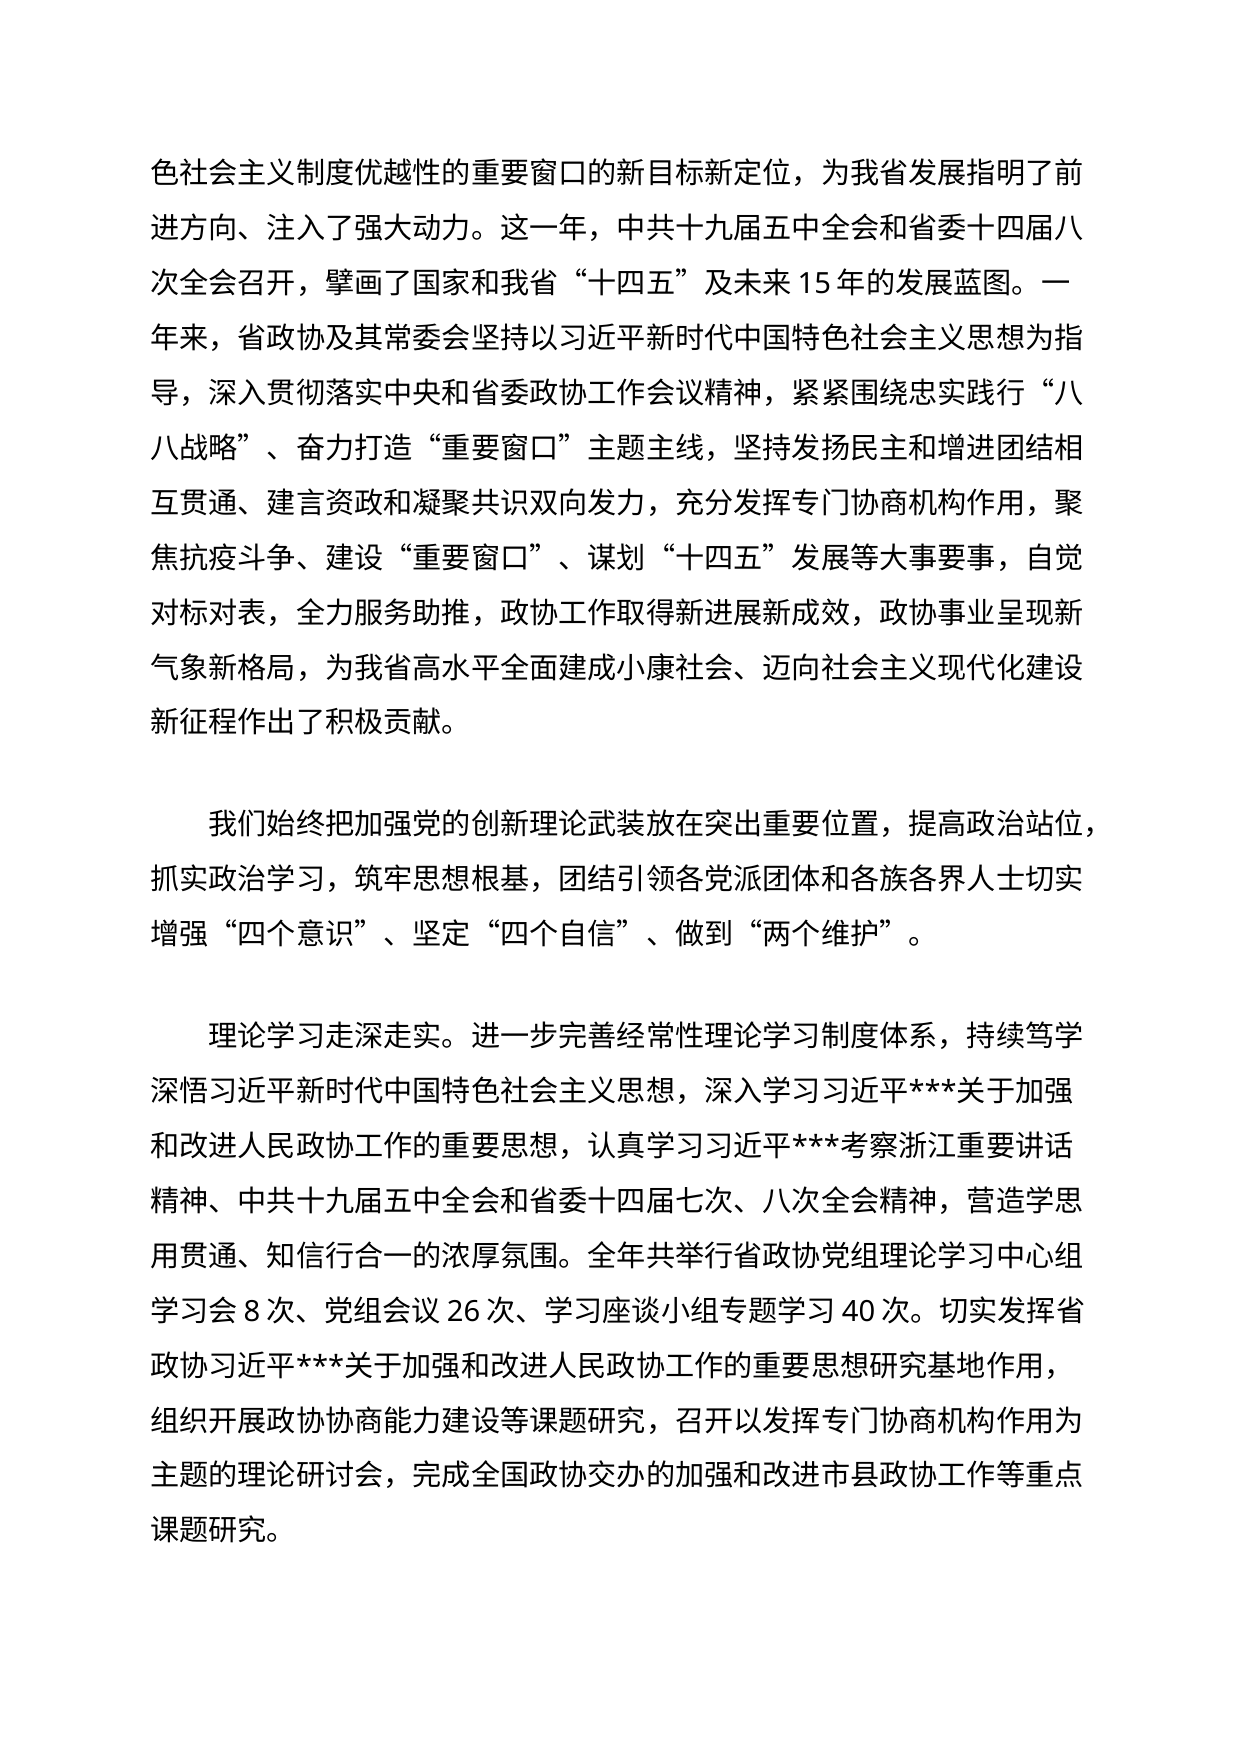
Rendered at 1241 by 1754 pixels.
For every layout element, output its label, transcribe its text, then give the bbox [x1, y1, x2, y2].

text 我们始终把加强党的创新理论武装放在突出重要位置，提高政治站位，抓实政治学习，筑牢思想根基，团结引领各党派团体和各族各界人士切实增强“四个意识”、坚定“四个自信”、做到“两个维护”。 [150, 801, 1090, 953]
text 理论学习走深走实。进一步完善经常性理论学习制度体系，持续笃学深悟习近平新时代中国特色社会主义思想，深入学习习近平***关于加强和改进人民政协工作的重要思想，认真学习习近平***考察浙江重要讲话精神、中共十九届五中全会和省委十四届七次、八次全会精神，营造学思用贯通、知信行合一的浓厚氛围。全年共举行省政协党组理论学习中心组学习会8次、党组会议26次、学习座谈小组专题学习40次。切实发挥省政协习近平***关于加强和改进人民政协工作的重要思想研究基地作用，组织开展政协协商能力建设等课题研究，召开以发挥专门协商机构作用为主题的理论研讨会，完成全国政协交办的加强和改进市县政协工作等重点课题研究。 [150, 1012, 1090, 1549]
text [150, 150, 1090, 741]
